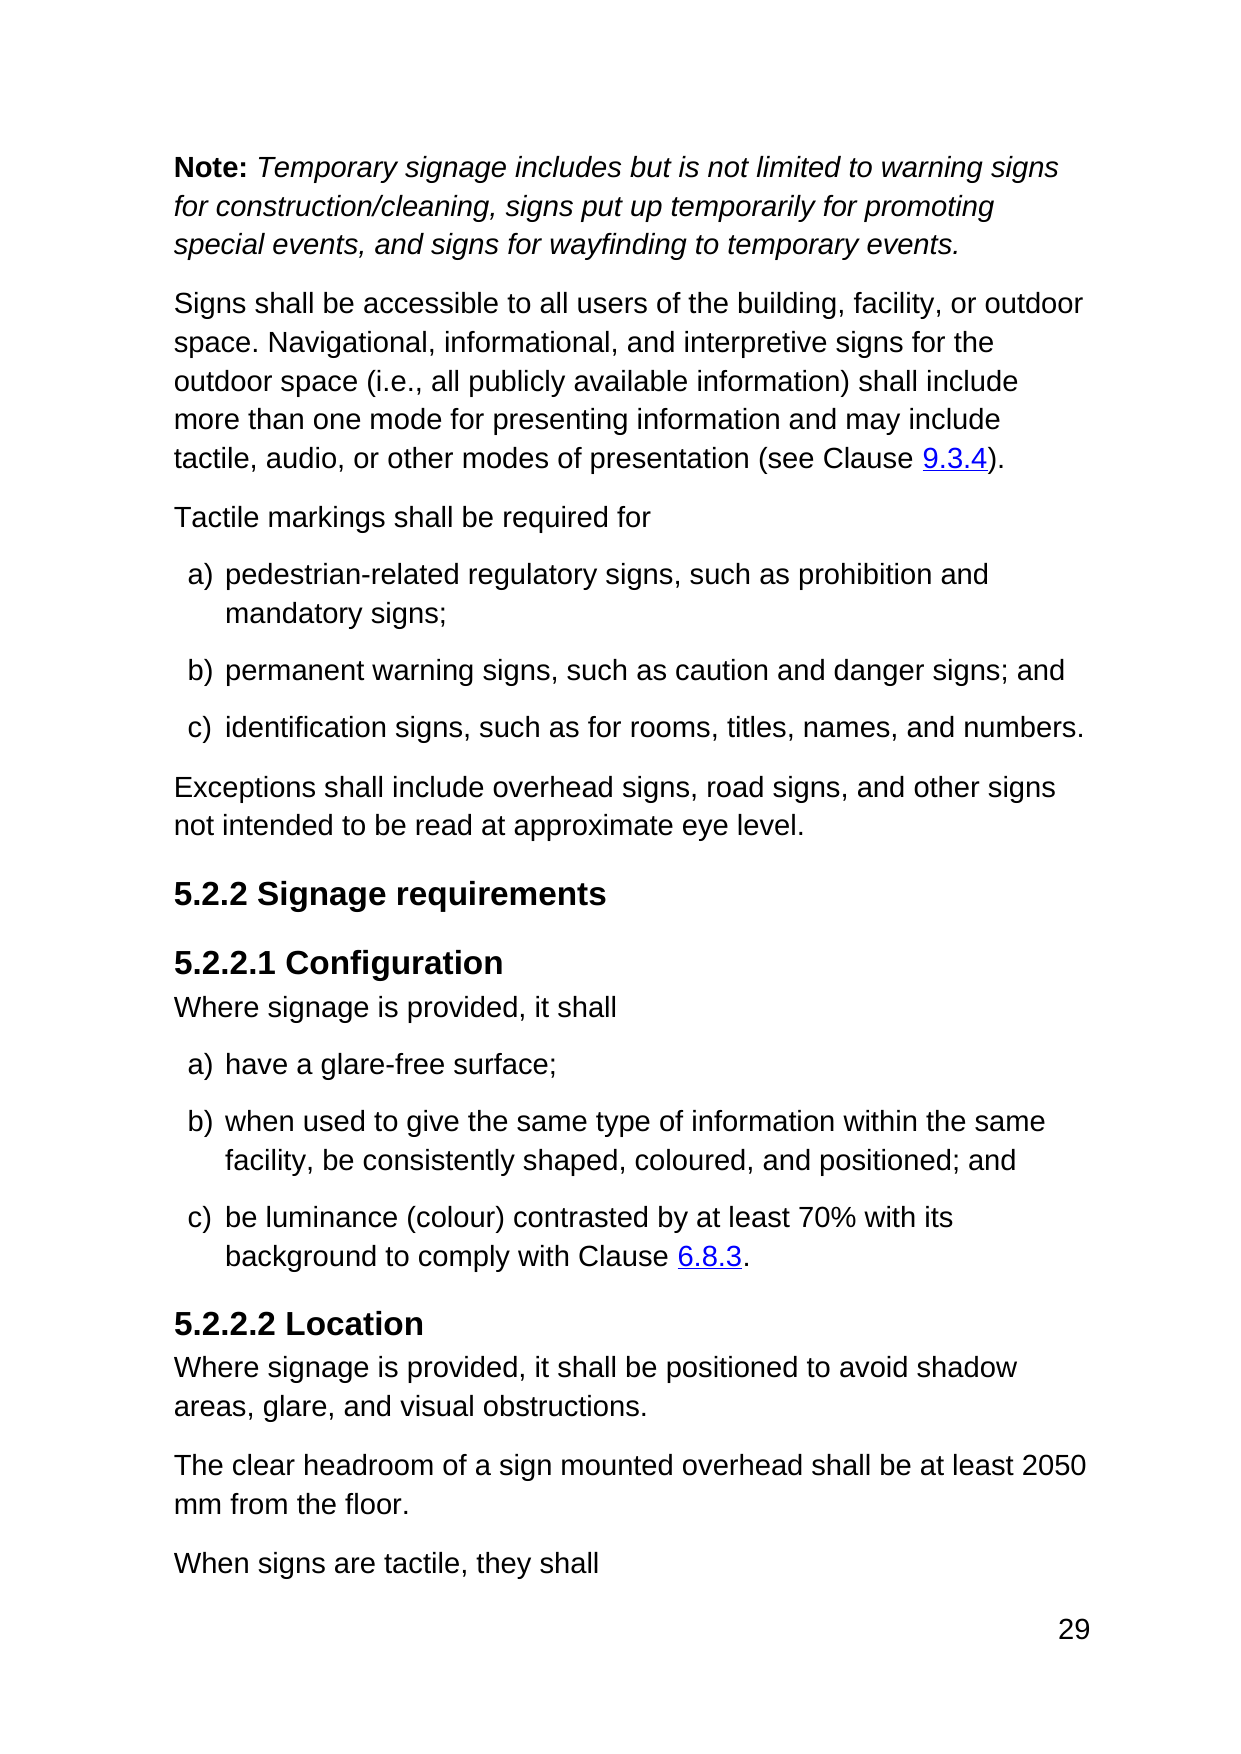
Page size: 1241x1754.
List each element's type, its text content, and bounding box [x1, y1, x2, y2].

list have a glare-free surface; [187, 1047, 1090, 1080]
list identification signs, such as for rooms, titles, names, and numbers. [187, 710, 1090, 744]
text Exceptions shall include overhead signs, road signs, and other signs not intended to be read at approximate eye level. [173, 770, 1090, 842]
text The clear headroom of a sign mounted overhead shall be at least 2050 mm from the floor. [173, 1448, 1090, 1521]
text Note: Temporary signage includes but is not limited to warning signs for construction/cleaning, signs put up temporarily for promoting special events, and signs for wayfinding to temporary events. [173, 150, 1090, 261]
subtitle 5.2.2.1 Configuration [174, 943, 1090, 982]
list be luminance (colour) contrasted by at least 70% with its background to comply with Clause 6.8.3. [187, 1200, 1090, 1272]
text When signs are tactile, they shall [173, 1546, 1090, 1580]
list pedestrian-related regulatory signs, such as prohibition and mandatory signs; [187, 557, 1090, 629]
subtitle 5.2.2 Signage requirements [173, 874, 1090, 912]
text Where signage is provided, it shall be positioned to avoid shadow areas, glare, and visual obstructions. [173, 1351, 1090, 1423]
list permanent warning signs, such as caution and danger signs; and [187, 653, 1090, 687]
text Tactile markings shall be required for [173, 500, 1090, 533]
subtitle 5.2.2.2 Location [174, 1304, 1090, 1343]
list when used to give the same type of information within the same facility, be consistently shaped, coloured, and positioned; and [187, 1104, 1090, 1176]
text Where signage is provided, it shall [173, 989, 1090, 1023]
text Signs shall be accessible to all users of the building, facility, or outdoor space. Navigational, informational, and interpretive signs for the outdoor space (i.e., all publicly available information) shall include more than one mode for presenting information and may include tactile, audio, or other modes of presentation (see Clause 9.3.4). [173, 286, 1090, 474]
